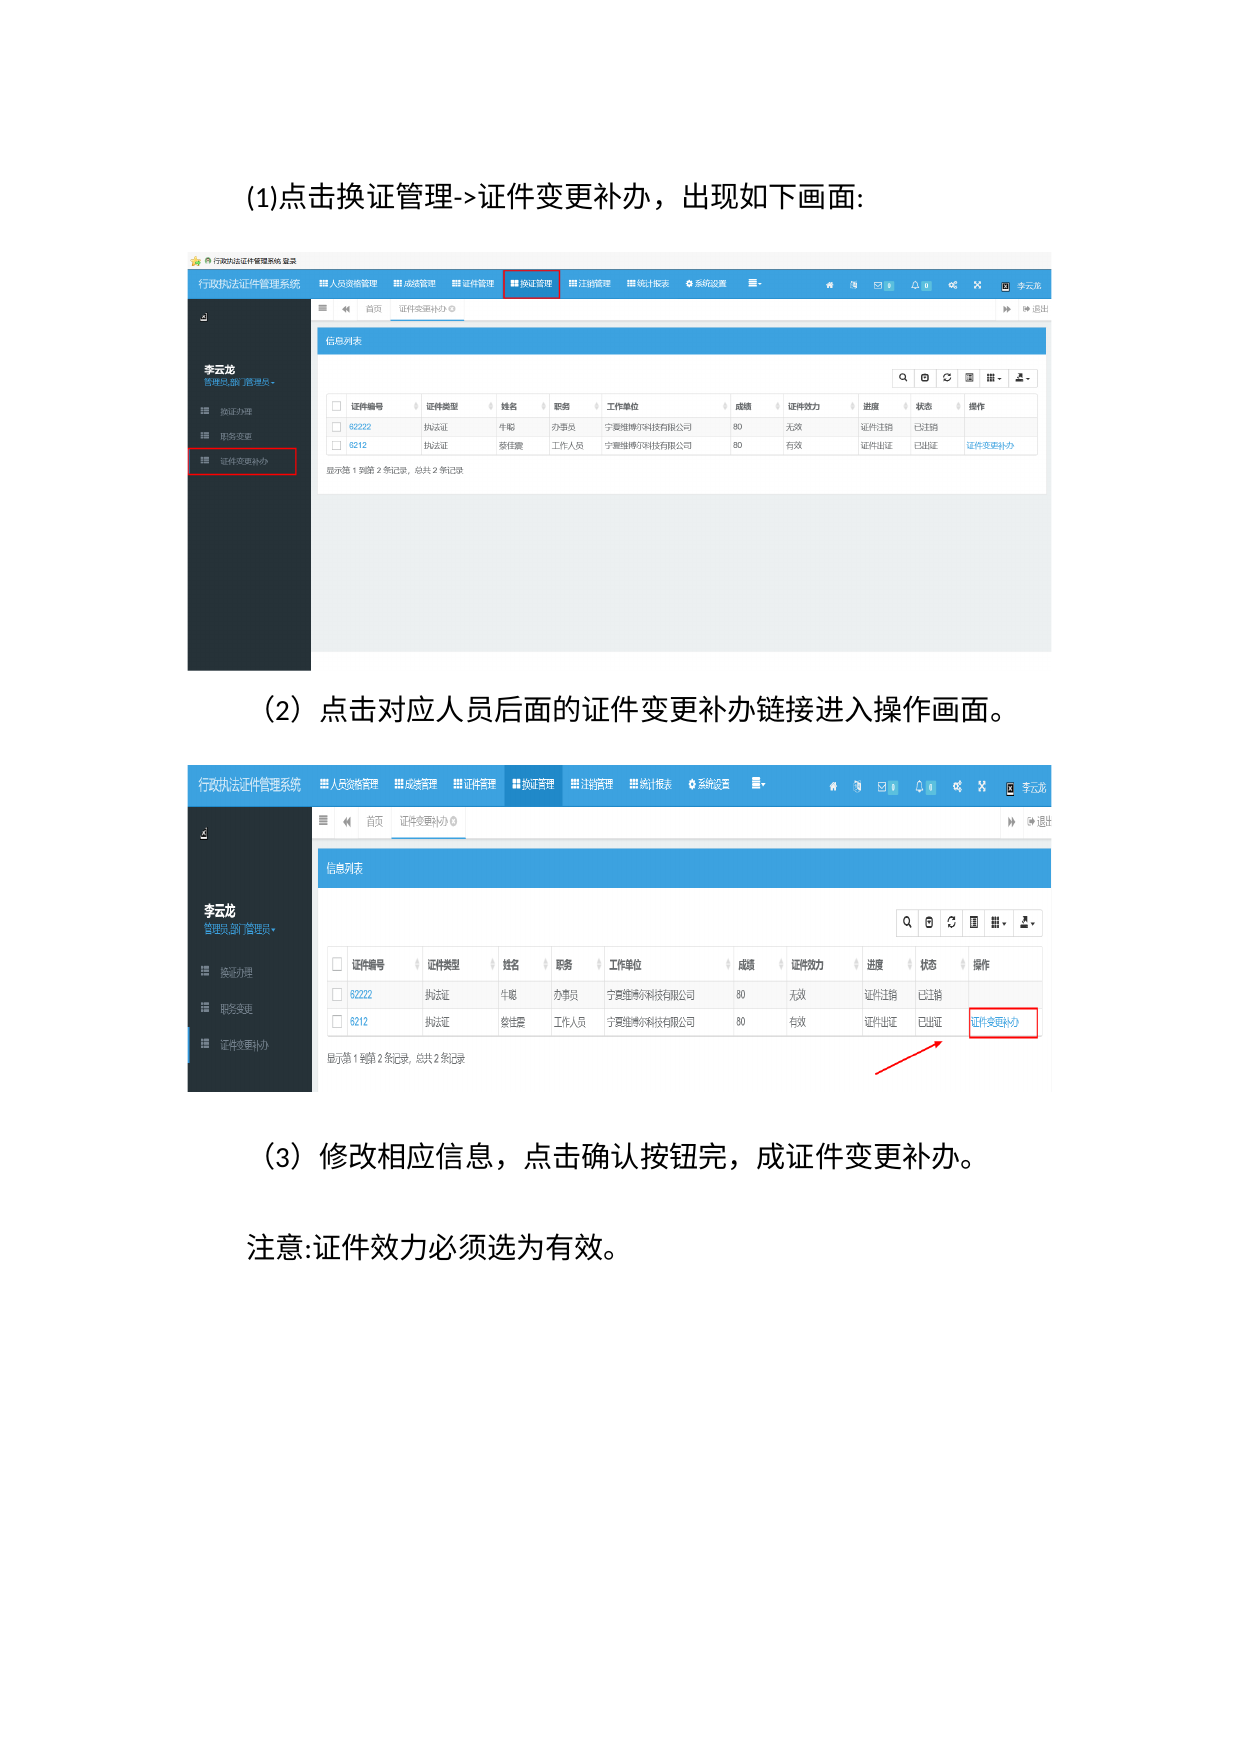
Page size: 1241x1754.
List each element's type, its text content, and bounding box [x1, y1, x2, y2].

picture [187, 765, 1052, 1092]
text （3）修改相应信息，点击确认按钮完，成证件变更补办。 [187, 1123, 1053, 1188]
text 注意:证件效力必须选为有效。 [187, 1213, 1053, 1278]
text (1)点击换证管理->证件变更补办，出现如下画面: [187, 162, 1053, 227]
picture [187, 252, 1052, 671]
text （2）点击对应人员后面的证件变更补办链接进入操作画面。 [187, 675, 1053, 740]
